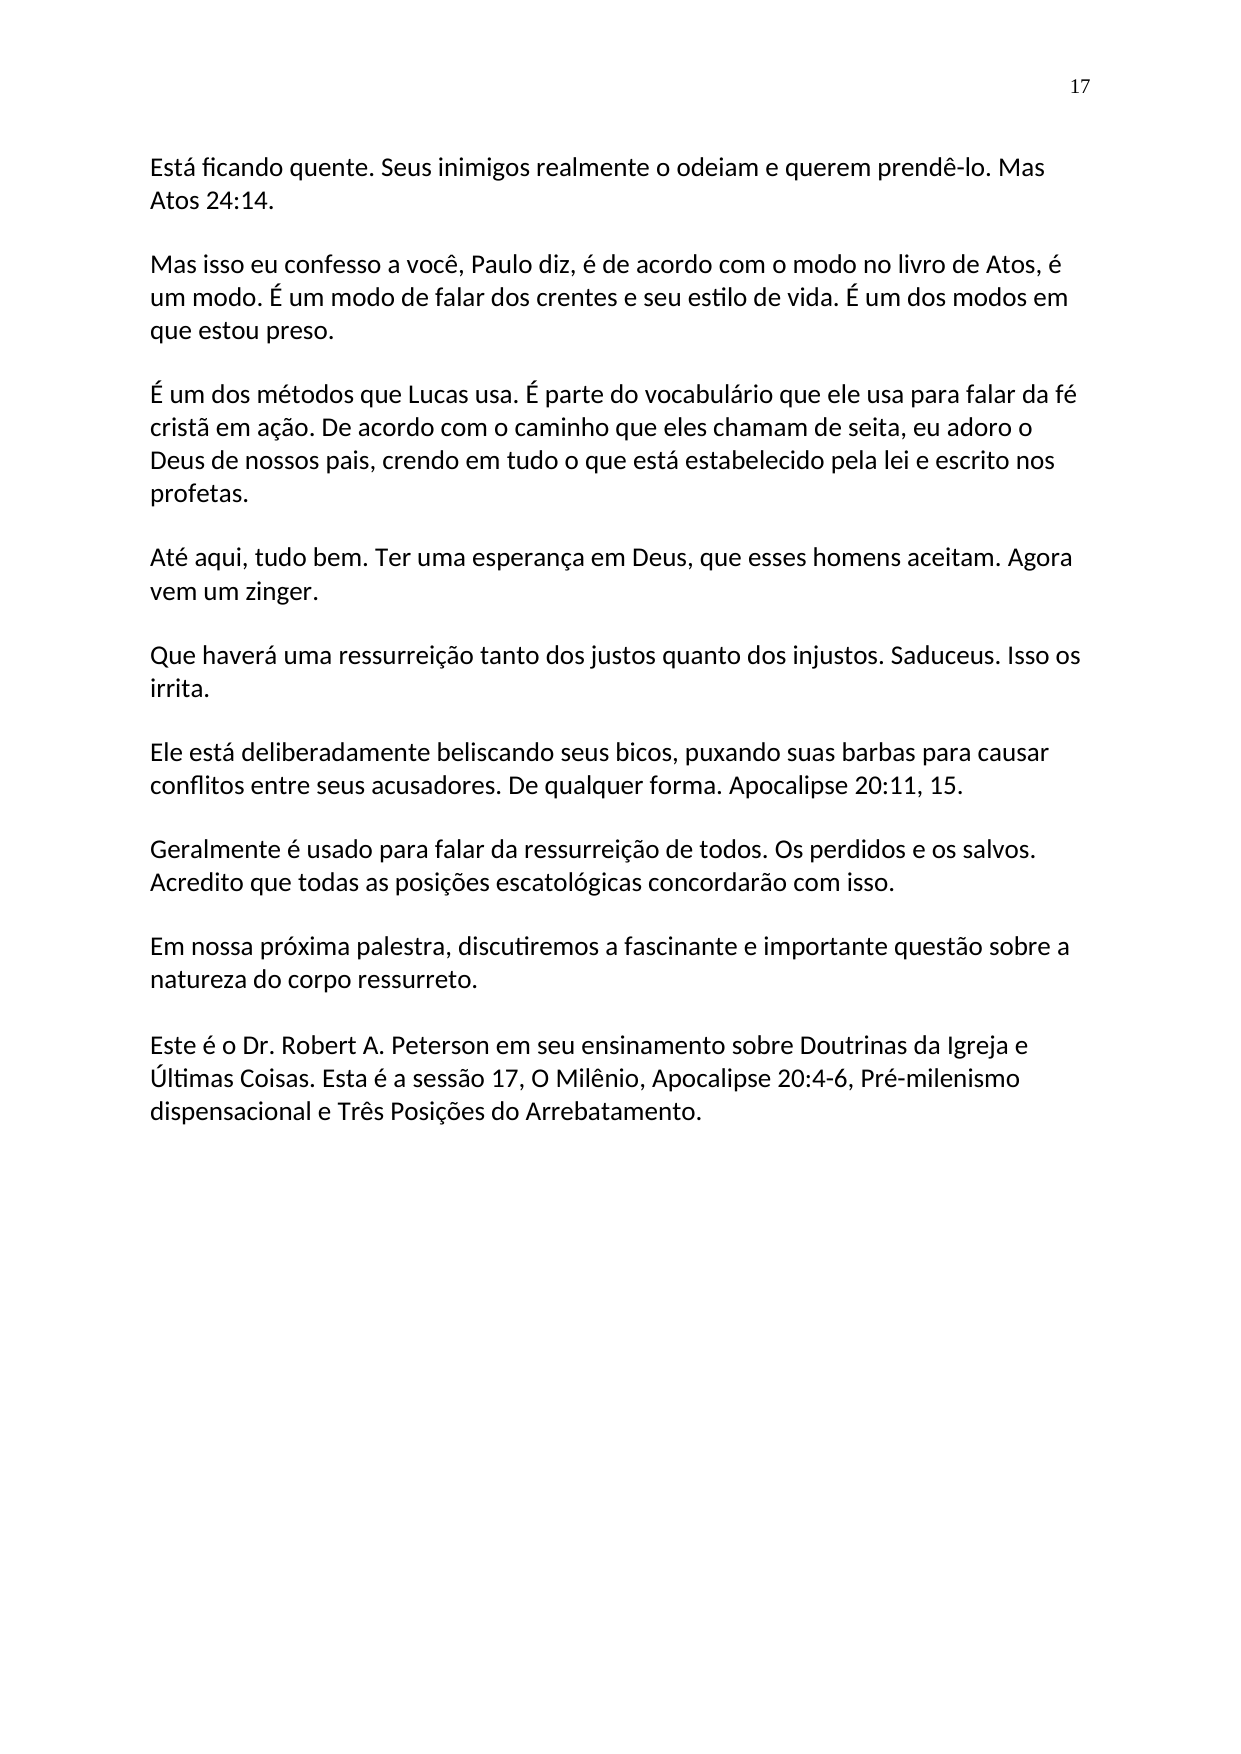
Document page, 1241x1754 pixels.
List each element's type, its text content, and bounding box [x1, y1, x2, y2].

text Está ficando quente. Seus inimigos realmente o odeiam e querem prendê-lo. Mas Atos 24:14. [150, 150, 1090, 216]
text Ele está deliberadamente beliscando seus bicos, puxando suas barbas para causar conflitos entre seus acusadores. De qualquer forma. Apocalipse 20:11, 15. [150, 735, 1090, 801]
text Em nossa próxima palestra, discutiremos a fascinante e importante questão sobre a natureza do corpo ressurreto. Este é o Dr. Robert A. Peterson em seu ensinamento sobre Doutrinas da Igreja e Últimas Coisas. Esta é a sessão 17, O Milênio, Apocalipse 20:4-6, Pré-milenismo dispensacional e Três Posições do Arrebatamento. [150, 929, 1090, 1184]
text Geralmente é usado para falar da ressurreição de todos. Os perdidos e os salvos. Acredito que todas as posições escatológicas concordarão com isso. [150, 832, 1090, 898]
text Mas isso eu confesso a você, Paulo diz, é de acordo com o modo no livro de Atos, é um modo. É um modo de falar dos crentes e seu estilo de vida. É um dos modos em que estou preso. [150, 247, 1090, 346]
text É um dos métodos que Lucas usa. É parte do vocabulário que ele usa para falar da fé cristã em ação. De acordo com o caminho que eles chamam de seita, eu adoro o Deus de nossos pais, crendo em tudo o que está estabelecido pela lei e escrito nos profetas. [150, 377, 1090, 509]
text Que haverá uma ressurreição tanto dos justos quanto dos injustos. Saduceus. Isso os irrita. [150, 638, 1090, 704]
text Até aqui, tudo bem. Ter uma esperança em Deus, que esses homens aceitam. Agora vem um zinger. [150, 541, 1090, 607]
